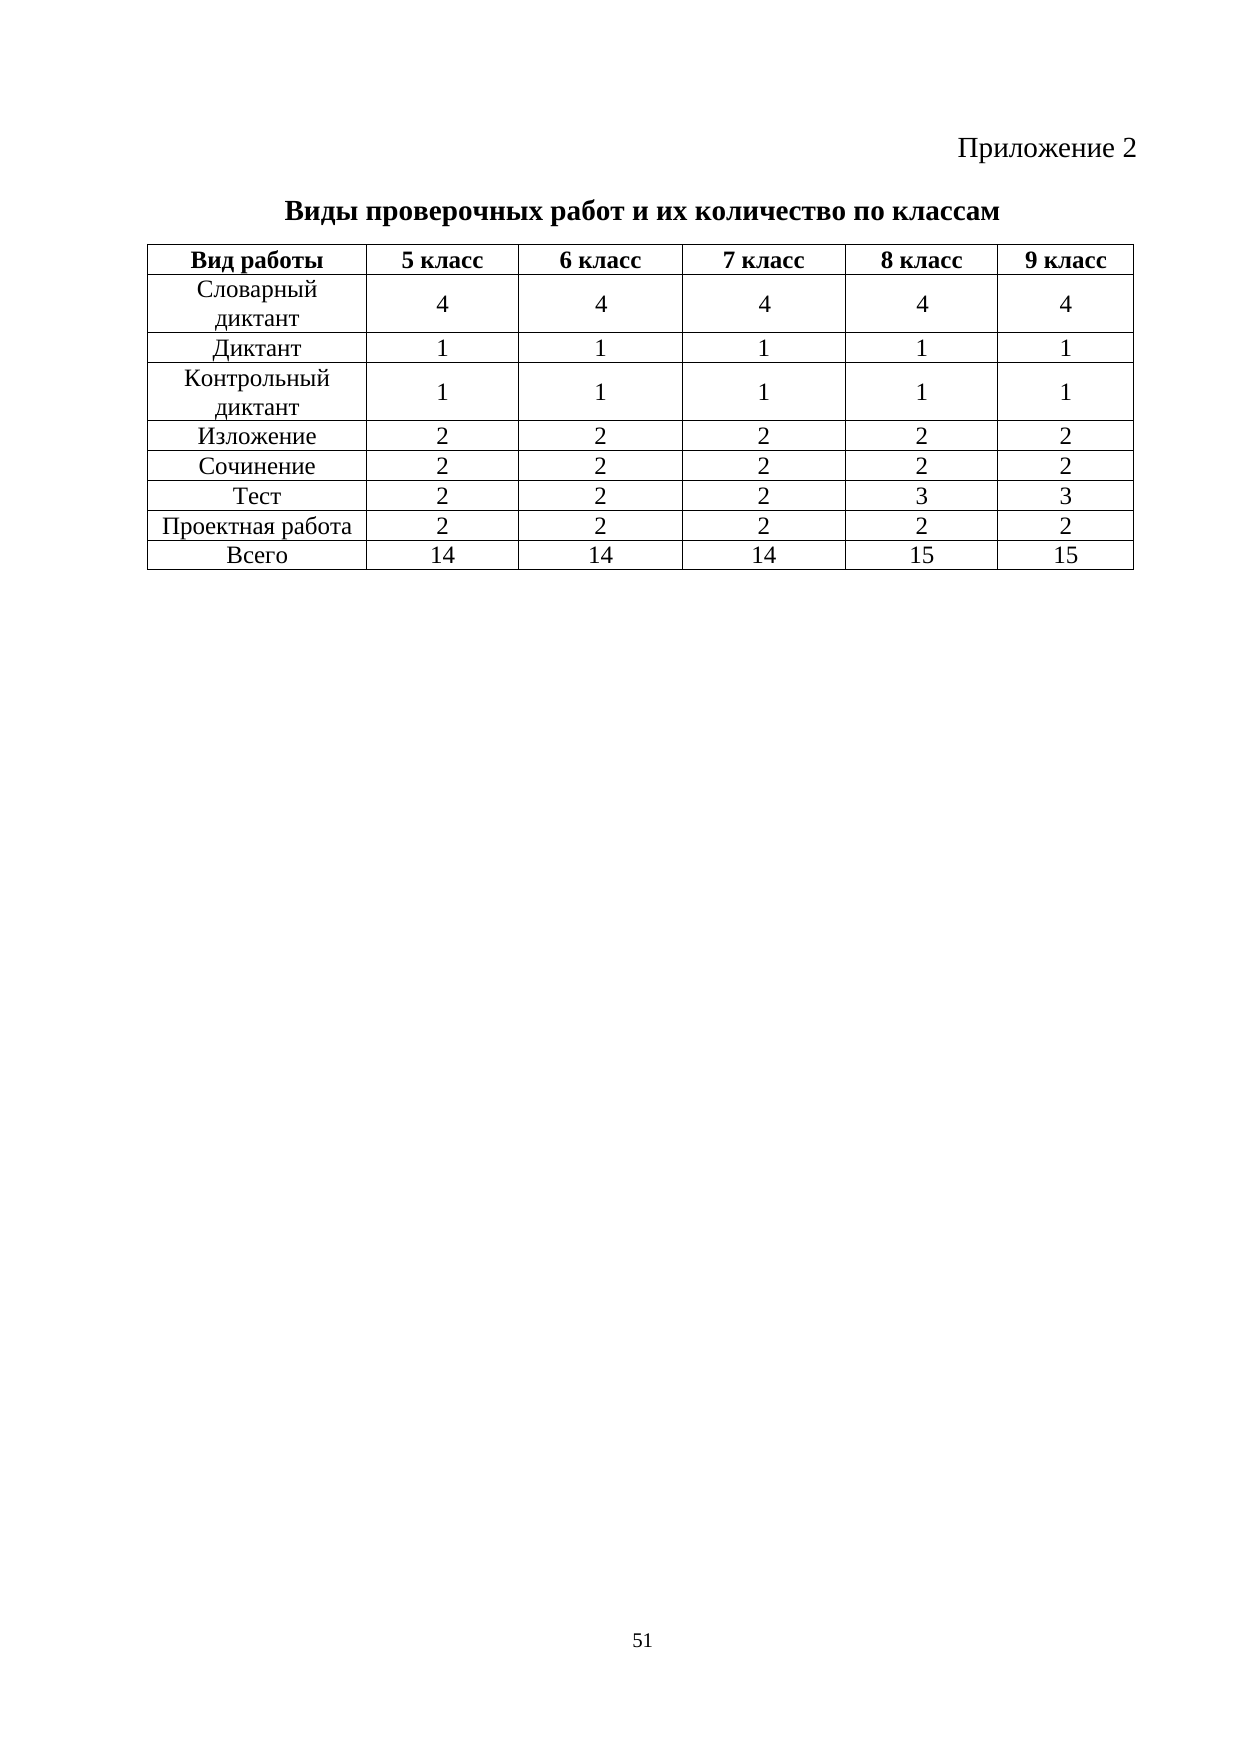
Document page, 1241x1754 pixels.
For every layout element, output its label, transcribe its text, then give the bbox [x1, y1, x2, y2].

table_cell 14 [519, 541, 682, 569]
table_cell 2 [683, 481, 845, 510]
table_header 8 класс [846, 245, 997, 273]
table_cell Диктант [148, 333, 366, 362]
table_cell 2 [846, 511, 997, 539]
table_cell 15 [998, 541, 1133, 569]
table_cell Проектная работа [148, 511, 366, 539]
table_cell 1 [998, 363, 1133, 420]
table_cell 1 [846, 333, 997, 362]
table_cell 15 [846, 541, 997, 569]
table_cell 4 [683, 275, 845, 332]
table_cell 1 [683, 333, 845, 362]
table_header 5 класс [367, 245, 518, 273]
table_cell 2 [519, 421, 682, 450]
table_cell 1 [846, 363, 997, 420]
table_cell 2 [367, 451, 518, 480]
table_cell 2 [519, 481, 682, 510]
table_cell 2 [367, 421, 518, 450]
table_cell Всего [148, 541, 366, 569]
table_cell 1 [998, 333, 1133, 362]
table_cell 4 [998, 275, 1133, 332]
table_cell 3 [846, 481, 997, 510]
table_cell 2 [998, 421, 1133, 450]
table_header 9 класс [998, 245, 1133, 273]
table_cell 14 [683, 541, 845, 569]
table_cell 2 [367, 481, 518, 510]
table_cell 4 [367, 275, 518, 332]
table_cell 1 [519, 333, 682, 362]
table_cell Изложение [148, 421, 366, 450]
table_cell 2 [519, 451, 682, 480]
table_cell 1 [367, 363, 518, 420]
table_cell 2 [846, 421, 997, 450]
table_cell 2 [683, 451, 845, 480]
table_cell 14 [367, 541, 518, 569]
table_cell 1 [367, 333, 518, 362]
table_cell 2 [367, 511, 518, 539]
table_cell 4 [846, 275, 997, 332]
table_cell 2 [846, 451, 997, 480]
table_header 6 класс [519, 245, 682, 273]
table_cell 2 [998, 451, 1133, 480]
table_cell Тест [148, 481, 366, 510]
table_cell 3 [998, 481, 1133, 510]
table_header Вид работы [148, 245, 366, 273]
table_cell Словарный диктант [148, 275, 366, 332]
table_cell 1 [519, 363, 682, 420]
text Виды проверочных работ и их количество по классам [148, 193, 1137, 227]
table_cell 2 [998, 511, 1133, 539]
table_cell 2 [519, 511, 682, 539]
table_cell 1 [683, 363, 845, 420]
subtitle Приложение 2 [148, 131, 1137, 164]
table_cell Сочинение [148, 451, 366, 480]
table_header 7 класс [683, 245, 845, 273]
table_cell 2 [683, 511, 845, 539]
table_cell 2 [683, 421, 845, 450]
table_cell 4 [519, 275, 682, 332]
table_cell Контрольный диктант [148, 363, 366, 420]
